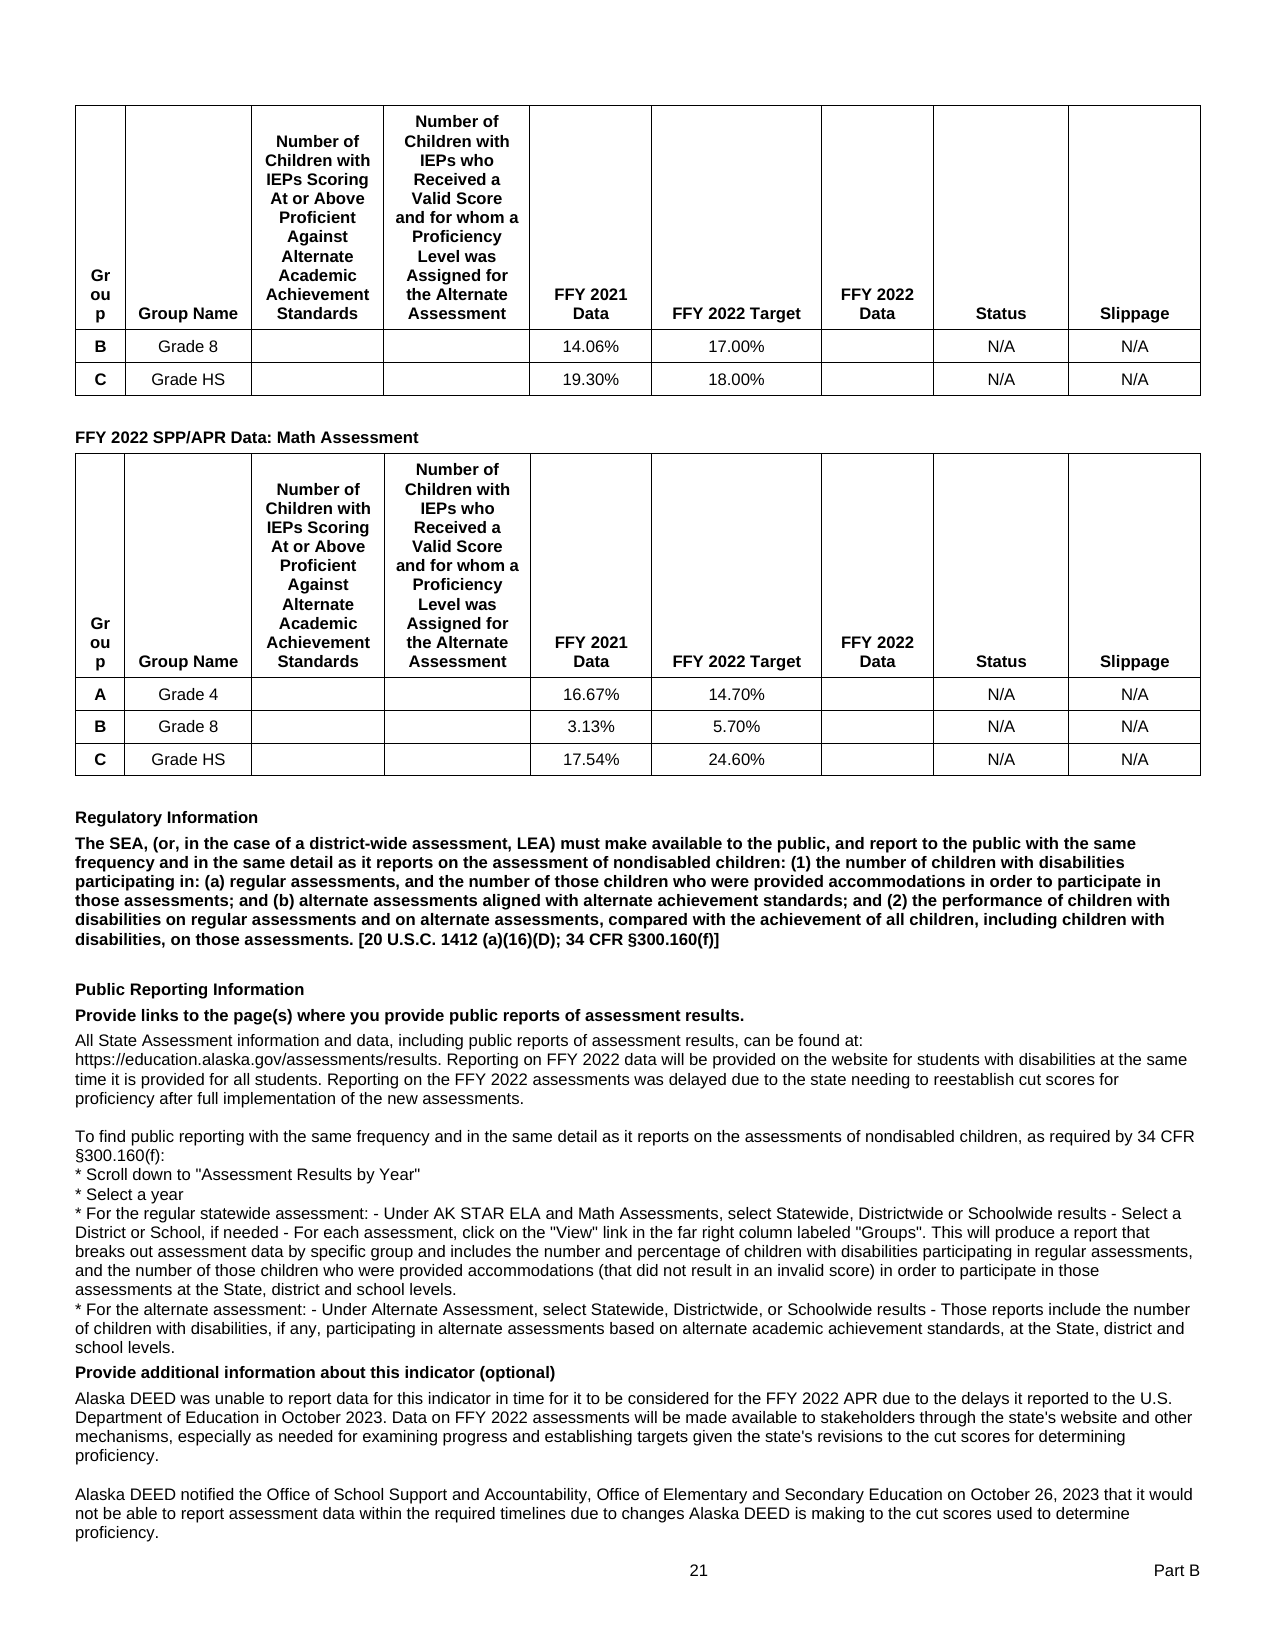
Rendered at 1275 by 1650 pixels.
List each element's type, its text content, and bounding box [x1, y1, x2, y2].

table_cell N/A [934, 744, 1068, 775]
table_header Group Name [125, 454, 251, 677]
table_header FFY 2021 Data [531, 454, 651, 677]
table_cell [822, 744, 933, 775]
table_cell 19.30% [530, 363, 651, 395]
table_cell [385, 744, 530, 775]
table_cell 18.00% [652, 363, 821, 395]
text The SEA, (or, in the case of a district-wide assessment, LEA) must make available to the public, and report to the public with the same frequency and in the same detail as it reports on the assessment of nondisabled children: (1) the number of children with disabilities participating in: (a) regular assessments, and the number of those children who were provided accommodations in order to participate in those assessments; and (b) alternate assessments aligned with alternate achievement standards; and (2) the performance of children with disabilities on regular assessments and on alternate assessments, compared with the achievement of all children, including children with disabilities, on those assessments. [20 U.S.C. 1412 (a)(16)(D); 34 CFR §300.160(f)] [75, 833, 1200, 948]
table_header Slippage [1069, 106, 1200, 329]
table_header Slippage [1069, 454, 1200, 677]
table_cell N/A [934, 678, 1068, 710]
table_header Group [76, 106, 125, 329]
table_cell N/A [934, 711, 1068, 743]
table_cell N/A [1069, 330, 1200, 362]
table_header Group Name [126, 106, 251, 329]
table_cell [822, 678, 933, 710]
table_cell [252, 744, 384, 775]
table_cell [822, 363, 933, 395]
table_header FFY 2022 Target [652, 454, 821, 677]
table_cell 3.13% [531, 711, 651, 743]
table_header Number of Children with IEPs who Received a Valid Score and for whom a Proficiency Level was Assigned for the Alternate Assessment [385, 454, 530, 677]
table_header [252, 106, 383, 329]
table_cell Grade 8 [126, 330, 251, 362]
table_header FFY 2022 Target [652, 106, 821, 329]
table_header FFY 2022 Data [822, 106, 933, 329]
table_cell [385, 711, 530, 743]
table_cell 5.70% [652, 711, 821, 743]
text Public Reporting Information [75, 980, 1200, 999]
table_header Number of Children with IEPs Scoring At or Above Proficient Against Alternate Academic Achievement Standards [252, 454, 384, 677]
table_cell Grade HS [125, 744, 251, 775]
table_cell B [76, 330, 125, 362]
table_cell 16.67% [531, 678, 651, 710]
table_cell [252, 711, 384, 743]
table_header FFY 2022 Data [822, 454, 933, 677]
table_cell B [76, 711, 124, 743]
table_cell N/A [1069, 744, 1200, 775]
table_header Group [76, 454, 124, 677]
table_cell [252, 363, 383, 395]
table_cell N/A [1069, 711, 1200, 743]
text Provide additional information about this indicator (optional) [75, 1363, 1200, 1382]
text FFY 2022 SPP/APR Data: Math Assessment [75, 427, 1200, 447]
table_header FFY 2021 Data [530, 106, 651, 329]
table_cell [822, 330, 933, 362]
table_cell N/A [934, 363, 1068, 395]
table_cell Grade 8 [125, 711, 251, 743]
table_cell [384, 330, 529, 362]
table_cell C [76, 744, 124, 775]
table_cell [252, 678, 384, 710]
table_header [384, 106, 529, 329]
table_cell N/A [1069, 678, 1200, 710]
table_cell 17.00% [652, 330, 821, 362]
text Alaska DEED was unable to report data for this indicator in time for it to be considered for the FFY 2022 APR due to the delays it reported to the U.S. Department of Education in October 2023. Data on FFY 2022 assessments will be made available to stakeholders through the state's website and other mechanisms, especially as needed for examining progress and establishing targets given the state's revisions to the cut scores for determining proficiency. Alaska DEED notified the Office of School Support and Accountability, Office of Elementary and Secondary Education on October 26, 2023 that it would not be able to report assessment data within the required timelines due to changes Alaska DEED is making to the cut scores used to determine proficiency. [75, 1388, 1200, 1542]
table_cell C [76, 363, 125, 395]
table_cell 24.60% [652, 744, 821, 775]
text All State Assessment information and data, including public reports of assessment results, can be found at: https://education.alaska.gov/assessments/results. Reporting on FFY 2022 data will be provided on the website for students with disabilities at the same time it is provided for all students. Reporting on the FFY 2022 assessments was delayed due to the state needing to reestablish cut scores for proficiency after full implementation of the new assessments. To find public reporting with the same frequency and in the same detail as it reports on the assessments of nondisabled children, as required by 34 CFR §300.160(f): * Scroll down to "Assessment Results by Year" * Select a year * For the regular statewide assessment: - Under AK STAR ELA and Math Assessments, select Statewide, Districtwide or Schoolwide results - Select a District or School, if needed - For each assessment, click on the "View" link in the far right column labeled "Groups". This will produce a report that breaks out assessment data by specific group and includes the number and percentage of children with disabilities participating in regular assessments, and the number of those children who were provided accommodations (that did not result in an invalid score) in order to participate in those assessments at the State, district and school levels. * For the alternate assessment: - Under Alternate Assessment, select Statewide, Districtwide, or Schoolwide results - Those reports include the number of children with disabilities, if any, participating in alternate assessments based on alternate academic achievement standards, at the State, district and school levels. [75, 1031, 1200, 1357]
table_cell 14.06% [530, 330, 651, 362]
table_cell 17.54% [531, 744, 651, 775]
table_cell Grade 4 [125, 678, 251, 710]
table_cell N/A [1069, 363, 1200, 395]
table_cell [384, 363, 529, 395]
table_cell 14.70% [652, 678, 821, 710]
table_cell [385, 678, 530, 710]
table_header Status [934, 454, 1068, 677]
table_header Status [934, 106, 1068, 329]
table_cell A [76, 678, 124, 710]
table_cell [252, 330, 383, 362]
table_cell Grade HS [126, 363, 251, 395]
table_cell N/A [934, 330, 1068, 362]
table_cell [822, 711, 933, 743]
text Provide links to the page(s) where you provide public reports of assessment results. [75, 1006, 1200, 1025]
text Regulatory Information [75, 808, 1200, 827]
